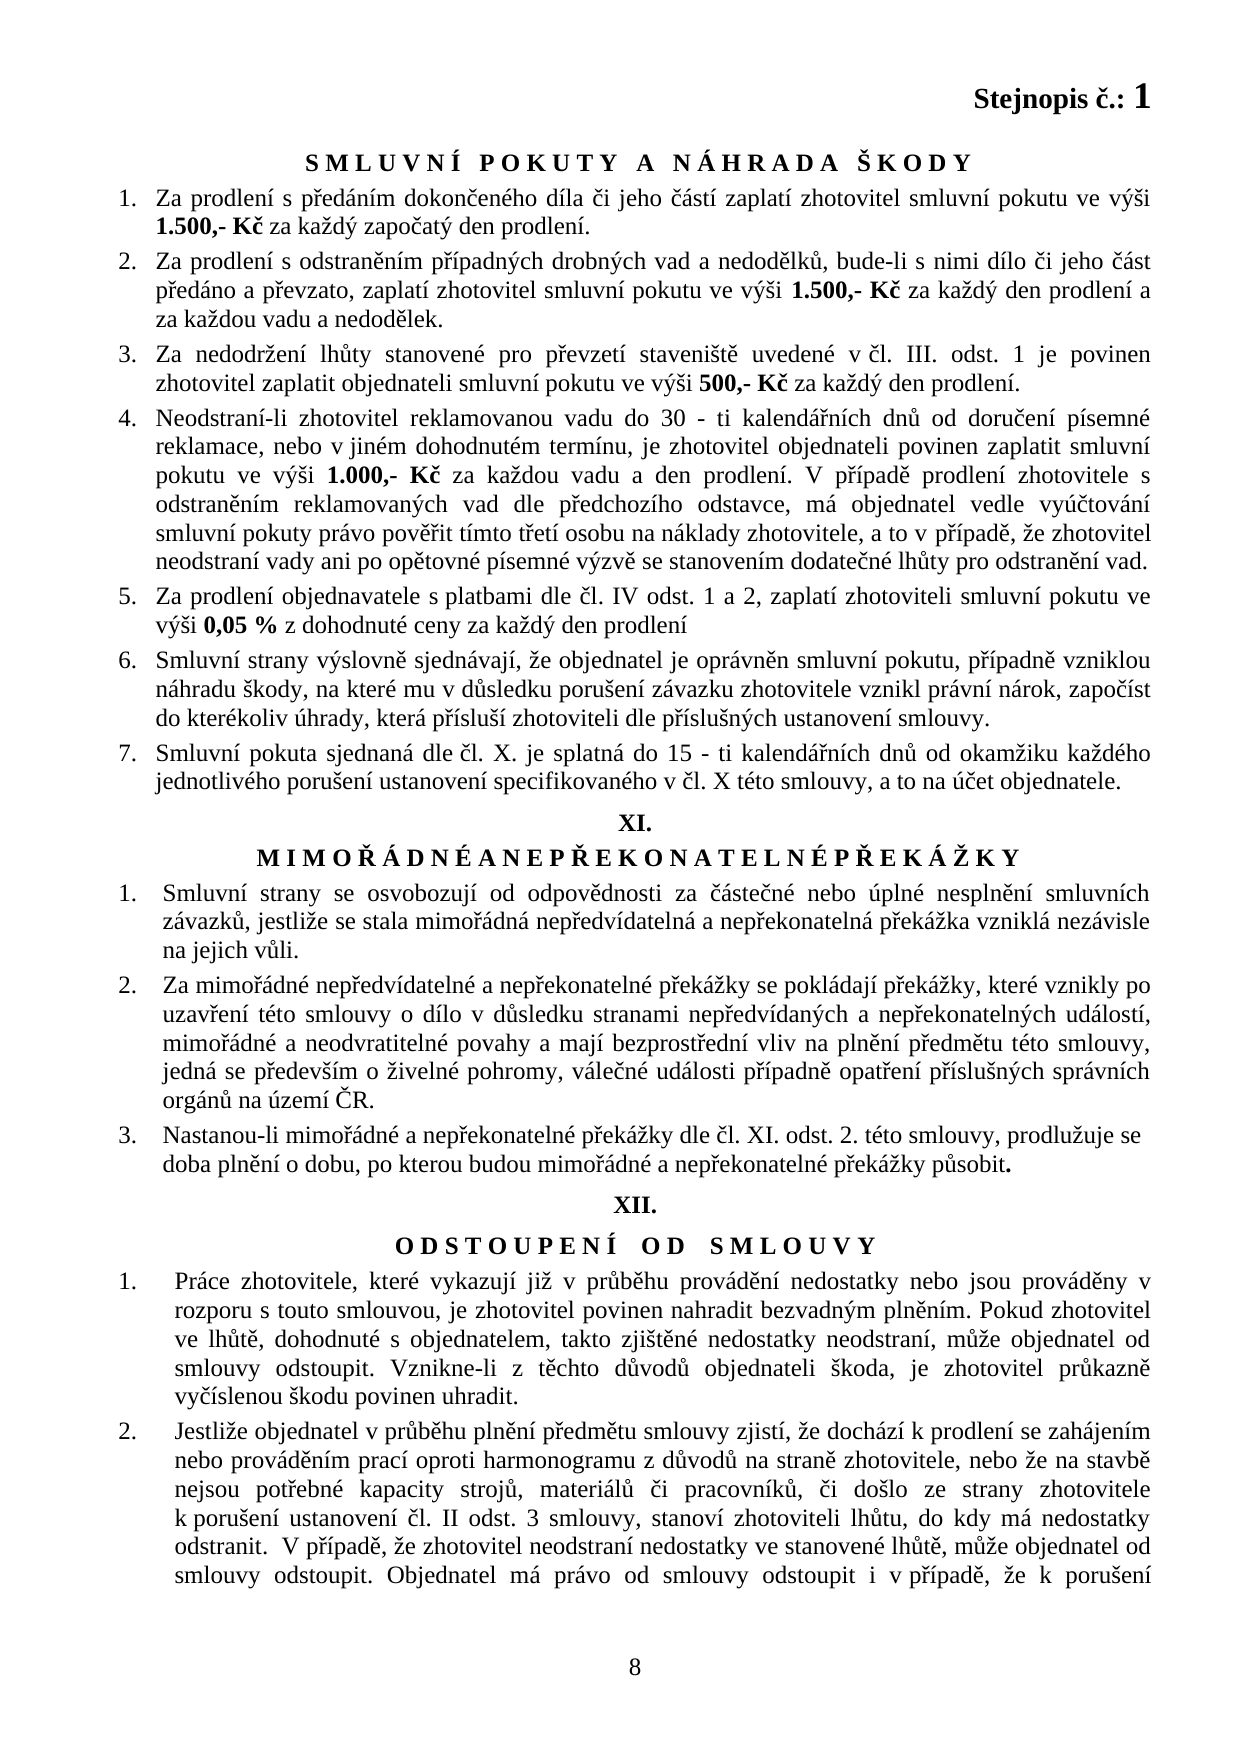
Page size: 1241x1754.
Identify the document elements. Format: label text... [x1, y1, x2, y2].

list Za prodlení objednavatele s platbami dle čl. IV odst. 1 a 2, zaplatí zhotoviteli smluvní pokutu ve výši 0,05 % z dohodnuté ceny za každý den prodlení [118, 581, 1152, 639]
subtitle M I M O Ř Á D N É A N E P Ř E K O N A T E L N É P Ř E K Á Ž K Y [118, 843, 1152, 871]
text XI. [118, 808, 1152, 836]
subtitle 3. Nastanou-li mimořádné a nepřekonatelné překážky dle čl. XI. odst. 2. této smlouvy, prodlužuje se doba plnění o dobu, po kterou budou mimořádné a nepřekonatelné překážky působit. [118, 1120, 1152, 1178]
list Práce zhotovitele, které vykazují již v průběhu provádění nedostatky nebo jsou prováděny v rozporu s touto smlouvou, je zhotovitel povinen nahradit bezvadným plněním. Pokud zhotovitel ve lhůtě, dohodnuté s objednatelem, takto zjištěné nedostatky neodstraní, může objednatel od smlouvy odstoupit. Vznikne-li z těchto důvodů objednateli škoda, je zhotovitel průkazně vyčíslenou škodu povinen uhradit. [118, 1266, 1152, 1410]
text XII. [118, 1190, 1152, 1219]
list Neodstraní-li zhotovitel reklamovanou vadu do 30 - ti kalendářních dnů od doručení písemné reklamace, nebo v jiném dohodnutém termínu, je zhotovitel objednateli povinen zaplatit smluvní pokutu ve výši 1.000,- Kč za každou vadu a den prodlení. V případě prodlení zhotovitele s odstraněním reklamovaných vad dle předchozího odstavce, má objednatel vedle vyúčtování smluvní pokuty právo pověřit tímto třetí osobu na náklady zhotovitele, a to v případě, že zhotovitel neodstraní vady ani po opětovné písemné výzvě se stanovením dodatečné lhůty pro odstranění vad. [118, 403, 1152, 575]
list Smluvní strany výslovně sjednávají, že objednatel je oprávněn smluvní pokutu, případně vzniklou náhradu škody, na které mu v důsledku porušení závazku zhotovitele vznikl právní nárok, započíst do kterékoliv úhrady, která přísluší zhotoviteli dle příslušných ustanovení smlouvy. [118, 645, 1152, 731]
list Za nedodržení lhůty stanovené pro převzetí staveniště uvedené v čl. III. odst. 1 je povinen zhotovitel zaplatit objednateli smluvní pokutu ve výši 500,- Kč za každý den prodlení. [118, 339, 1152, 396]
list Smluvní pokuta sjednaná dle čl. X. je splatná do 15 - ti kalendářních dnů od okamžiku každého jednotlivého porušení ustanovení specifikovaného v čl. X této smlouvy, a to na účet objednatele. [118, 738, 1152, 795]
subtitle O D S T O U P E N Í O D S M L O U V Y [118, 1231, 1152, 1260]
list Za prodlení s předáním dokončeného díla či jeho částí zaplatí zhotovitel smluvní pokutu ve výši 1.500,- Kč za každý započatý den prodlení. [118, 183, 1152, 240]
text 1. Smluvní strany se osvobozují od odpovědnosti za částečné nebo úplné nesplnění smluvních závazků, jestliže se stala mimořádná nepředvídatelná a nepřekonatelná překážka vzniklá nezávisle na jejich vůli. [118, 878, 1152, 964]
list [118, 1416, 1152, 1589]
list Za prodlení s odstraněním případných drobných vad a nedodělků, bude-li s nimi dílo či jeho část předáno a převzato, zaplatí zhotovitel smluvní pokutu ve výši 1.500,- Kč za každý den prodlení a za každou vadu a nedodělek. [118, 246, 1152, 333]
subtitle S M L U V N Í P O K U T Y A N Á H R A D A Š K O D Y [118, 148, 1152, 176]
text 2. Za mimořádné nepředvídatelné a nepřekonatelné překážky se pokládají překážky, které vznikly po uzavření této smlouvy o dílo v důsledku stranami nepředvídaných a nepřekonatelných událostí, mimořádné a neodvratitelné povahy a mají bezprostřední vliv na plnění předmětu této smlouvy, jedná se především o živelné pohromy, válečné události případně opatření příslušných správních orgánů na území ČR. [118, 970, 1152, 1114]
